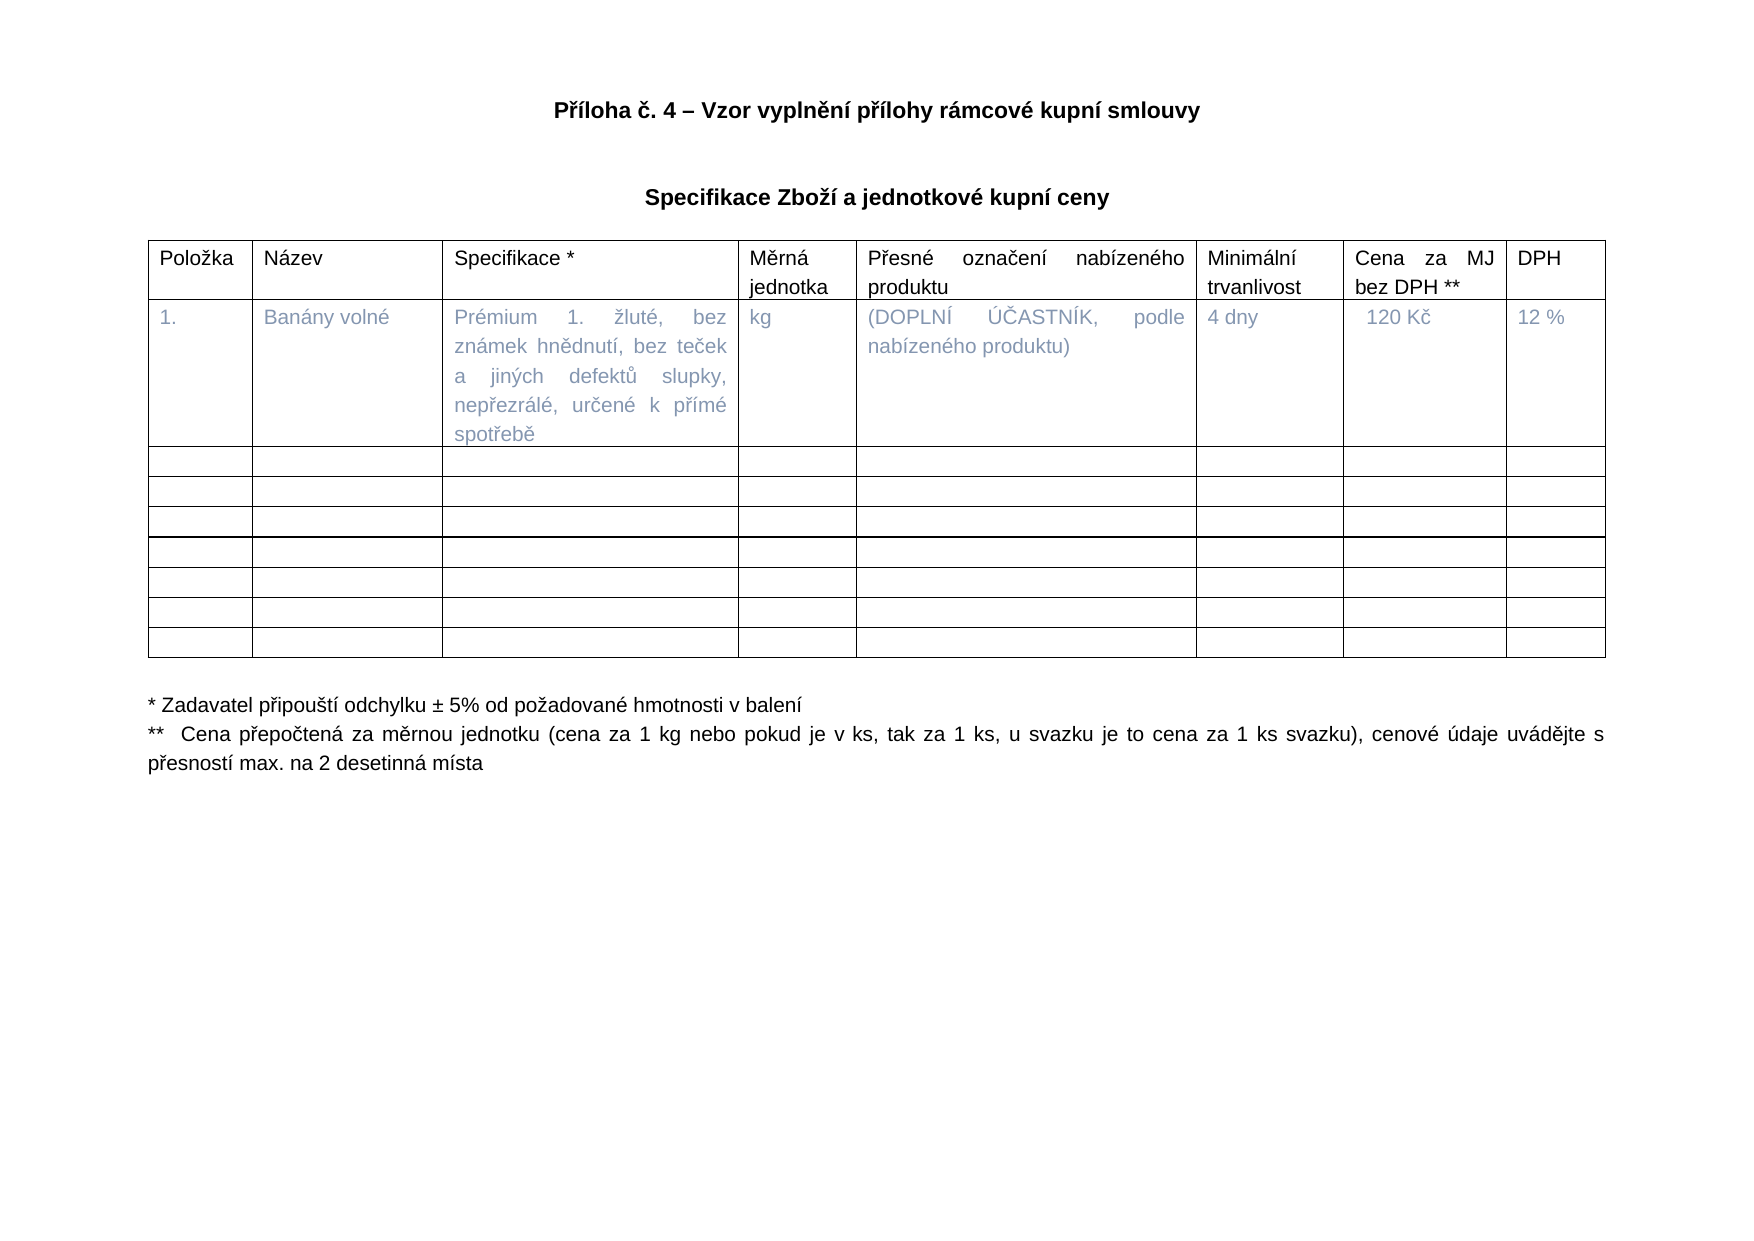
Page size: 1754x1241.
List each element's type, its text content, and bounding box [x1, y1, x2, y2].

table_cell [1507, 507, 1605, 536]
table_cell [739, 598, 856, 627]
table_header Přesné označení nabízeného produktu [857, 241, 1196, 299]
table_cell [739, 477, 856, 506]
table_cell [443, 477, 738, 506]
table_cell [1197, 538, 1343, 567]
table_header Specifikace * [443, 241, 738, 299]
table_cell [857, 477, 1196, 506]
table_cell [857, 628, 1196, 657]
table_cell [149, 598, 252, 627]
table_cell 120 Kč [1344, 300, 1506, 446]
table_cell Banány volné [253, 300, 442, 446]
table_cell [149, 477, 252, 506]
table_cell kg [739, 300, 856, 446]
text ** Cena přepočtená za měrnou jednotku (cena za 1 kg nebo pokud je v ks, tak za 1 ks, u svazku je to cena za 1 ks svazku), cenové údaje uvádějte s přesností max. na 2 desetinná místa [148, 717, 1606, 775]
table_cell [443, 538, 738, 567]
table_cell [1507, 447, 1605, 476]
table_cell [253, 477, 442, 506]
table_cell (DOPLNÍ ÚČASTNÍK, podle nabízeného produktu) [857, 300, 1196, 446]
table_cell [443, 507, 738, 536]
table_cell [739, 447, 856, 476]
table_cell [857, 538, 1196, 567]
table_cell [1197, 598, 1343, 627]
table_cell [857, 568, 1196, 597]
table_cell [1344, 477, 1506, 506]
table_cell [739, 568, 856, 597]
table_cell [253, 507, 442, 536]
table_cell [253, 538, 442, 567]
table_header Název [253, 241, 442, 299]
table_cell Prémium 1. žluté, bez známek hnědnutí, bez teček a jiných defektů slupky, nepřezrálé, určené k přímé spotřebě [443, 300, 738, 446]
table_cell [443, 447, 738, 476]
table_cell [739, 628, 856, 657]
table_cell [739, 507, 856, 536]
table_cell [149, 568, 252, 597]
table_cell [443, 598, 738, 627]
table_cell [1507, 568, 1605, 597]
text * Zadavatel připouští odchylku ± 5% od požadované hmotnosti v balení [148, 687, 1606, 717]
table_cell [149, 507, 252, 536]
table_cell [1344, 628, 1506, 657]
table_header Minimální trvanlivost [1197, 241, 1343, 299]
table_cell [1344, 447, 1506, 476]
table_header Měrná jednotka [739, 241, 856, 299]
table_cell [1197, 628, 1343, 657]
table_cell [253, 447, 442, 476]
table_cell [1344, 538, 1506, 567]
table_cell [857, 447, 1196, 476]
table_cell [149, 628, 252, 657]
table_cell [1344, 568, 1506, 597]
table_cell [253, 598, 442, 627]
table_cell [149, 538, 252, 567]
table_cell [253, 568, 442, 597]
table_cell 1. [149, 300, 252, 446]
table_cell 4 dny [1197, 300, 1343, 446]
table_cell [1344, 507, 1506, 536]
table_cell [1197, 477, 1343, 506]
table_cell [857, 598, 1196, 627]
table_header Cena za MJ bez DPH ** [1344, 241, 1506, 299]
table_cell [443, 628, 738, 657]
table_cell [1197, 447, 1343, 476]
text Specifikace Zboží a jednotkové kupní ceny [148, 181, 1606, 210]
table_cell [739, 538, 856, 567]
table_cell [1507, 538, 1605, 567]
table_cell [1344, 598, 1506, 627]
table_cell [1197, 568, 1343, 597]
table_cell [149, 447, 252, 476]
table_cell 12 % [1507, 300, 1605, 446]
table_header Položka [149, 241, 252, 299]
table_cell [1507, 477, 1605, 506]
table_header DPH [1507, 241, 1605, 299]
table_cell [1507, 628, 1605, 657]
text Příloha č. 4 – Vzor vyplnění přílohy rámcové kupní smlouvy [148, 94, 1606, 123]
table_cell [1197, 507, 1343, 536]
table_cell [443, 568, 738, 597]
table_cell [857, 507, 1196, 536]
table_cell [1507, 598, 1605, 627]
table_cell [253, 628, 442, 657]
